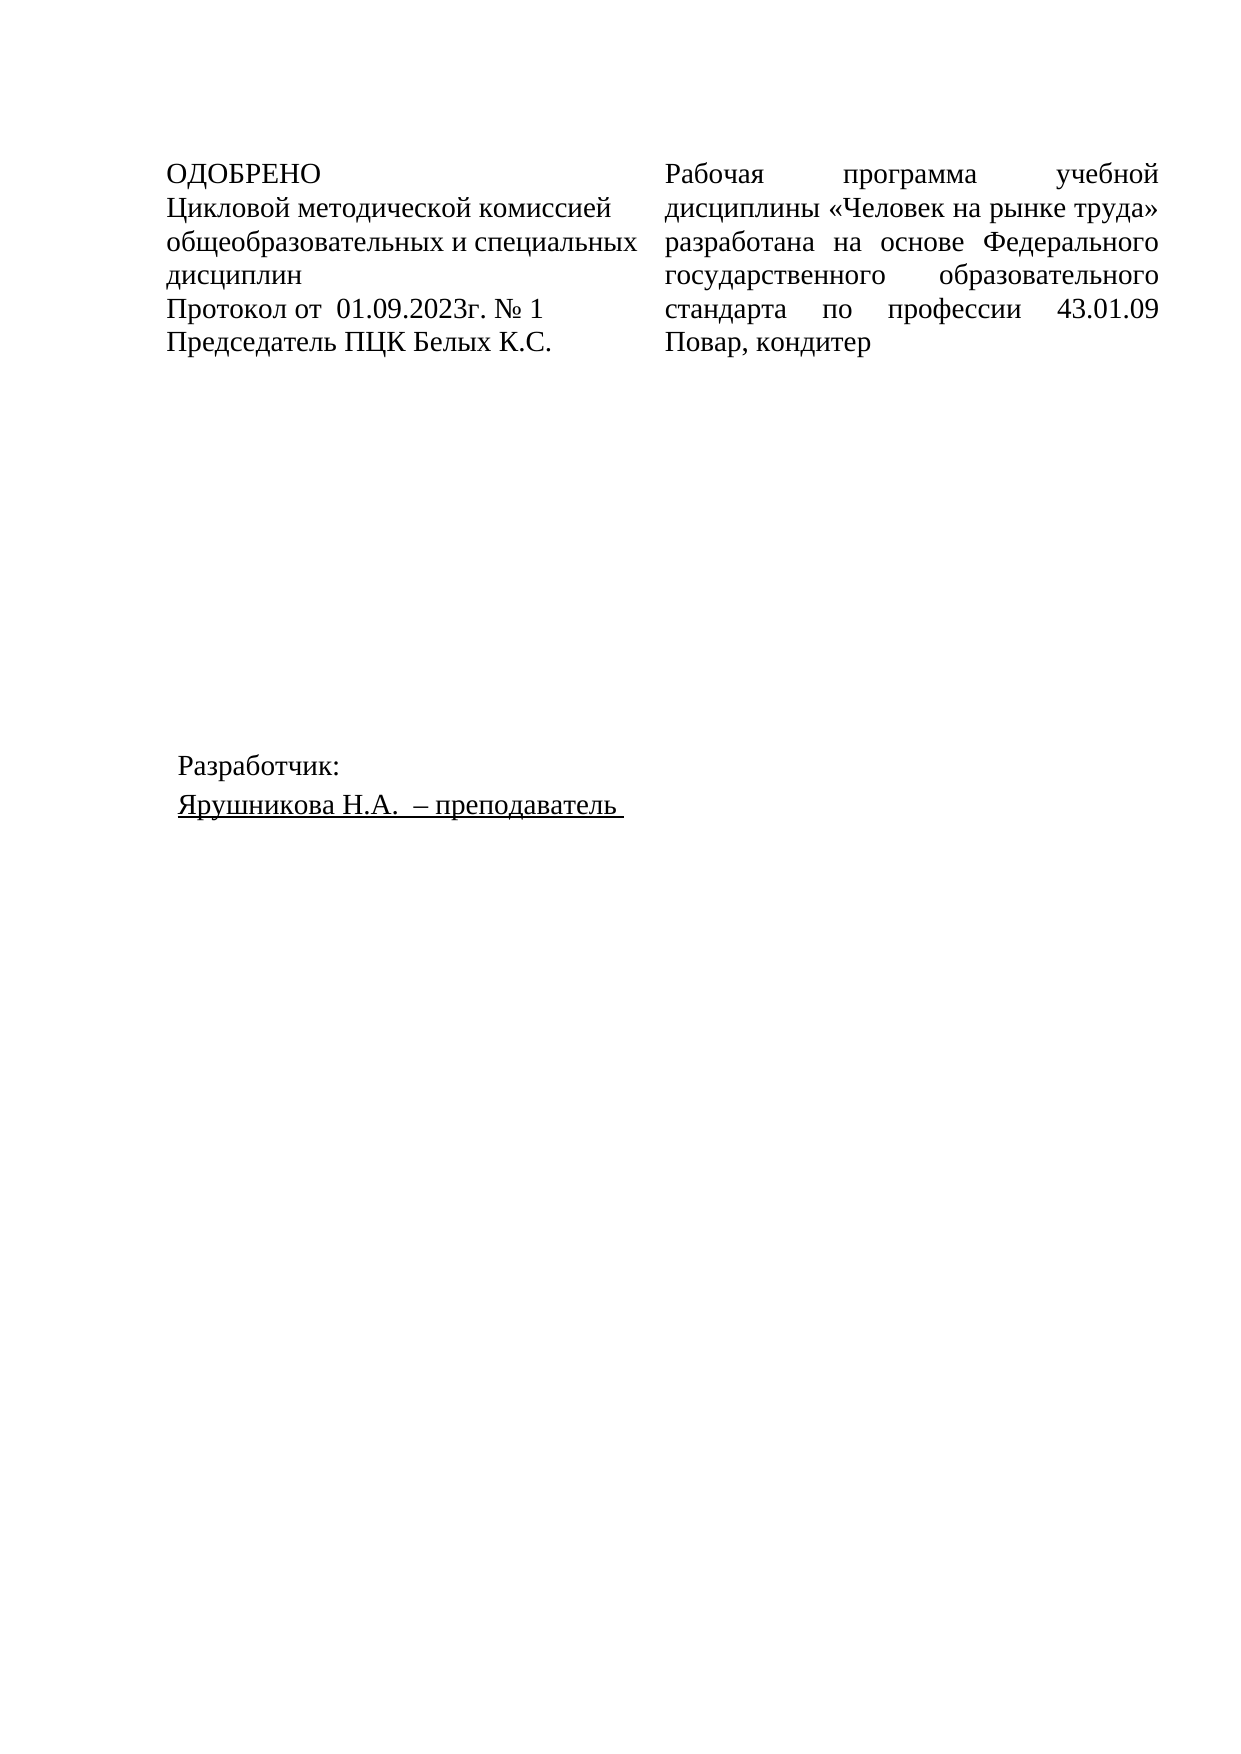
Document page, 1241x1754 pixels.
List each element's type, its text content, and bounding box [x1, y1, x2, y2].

table_header ОДОБРЕНО Цикловой методической комиссией общеобразовательных и специальных дисциплин Протокол от 01.09.2023г. № 1 Председатель ПЦК Белых К.С. [155, 157, 653, 440]
text Ярушникова Н.А. – преподаватель [177, 787, 1167, 820]
table_header Рабочая программа учебной дисциплины «Человек на рынке труда» разработана на основе Федерального государственного образовательного стандарта по профессии 43.01.09 Повар, кондитер [653, 157, 1170, 440]
text Разработчик: [177, 748, 1167, 782]
